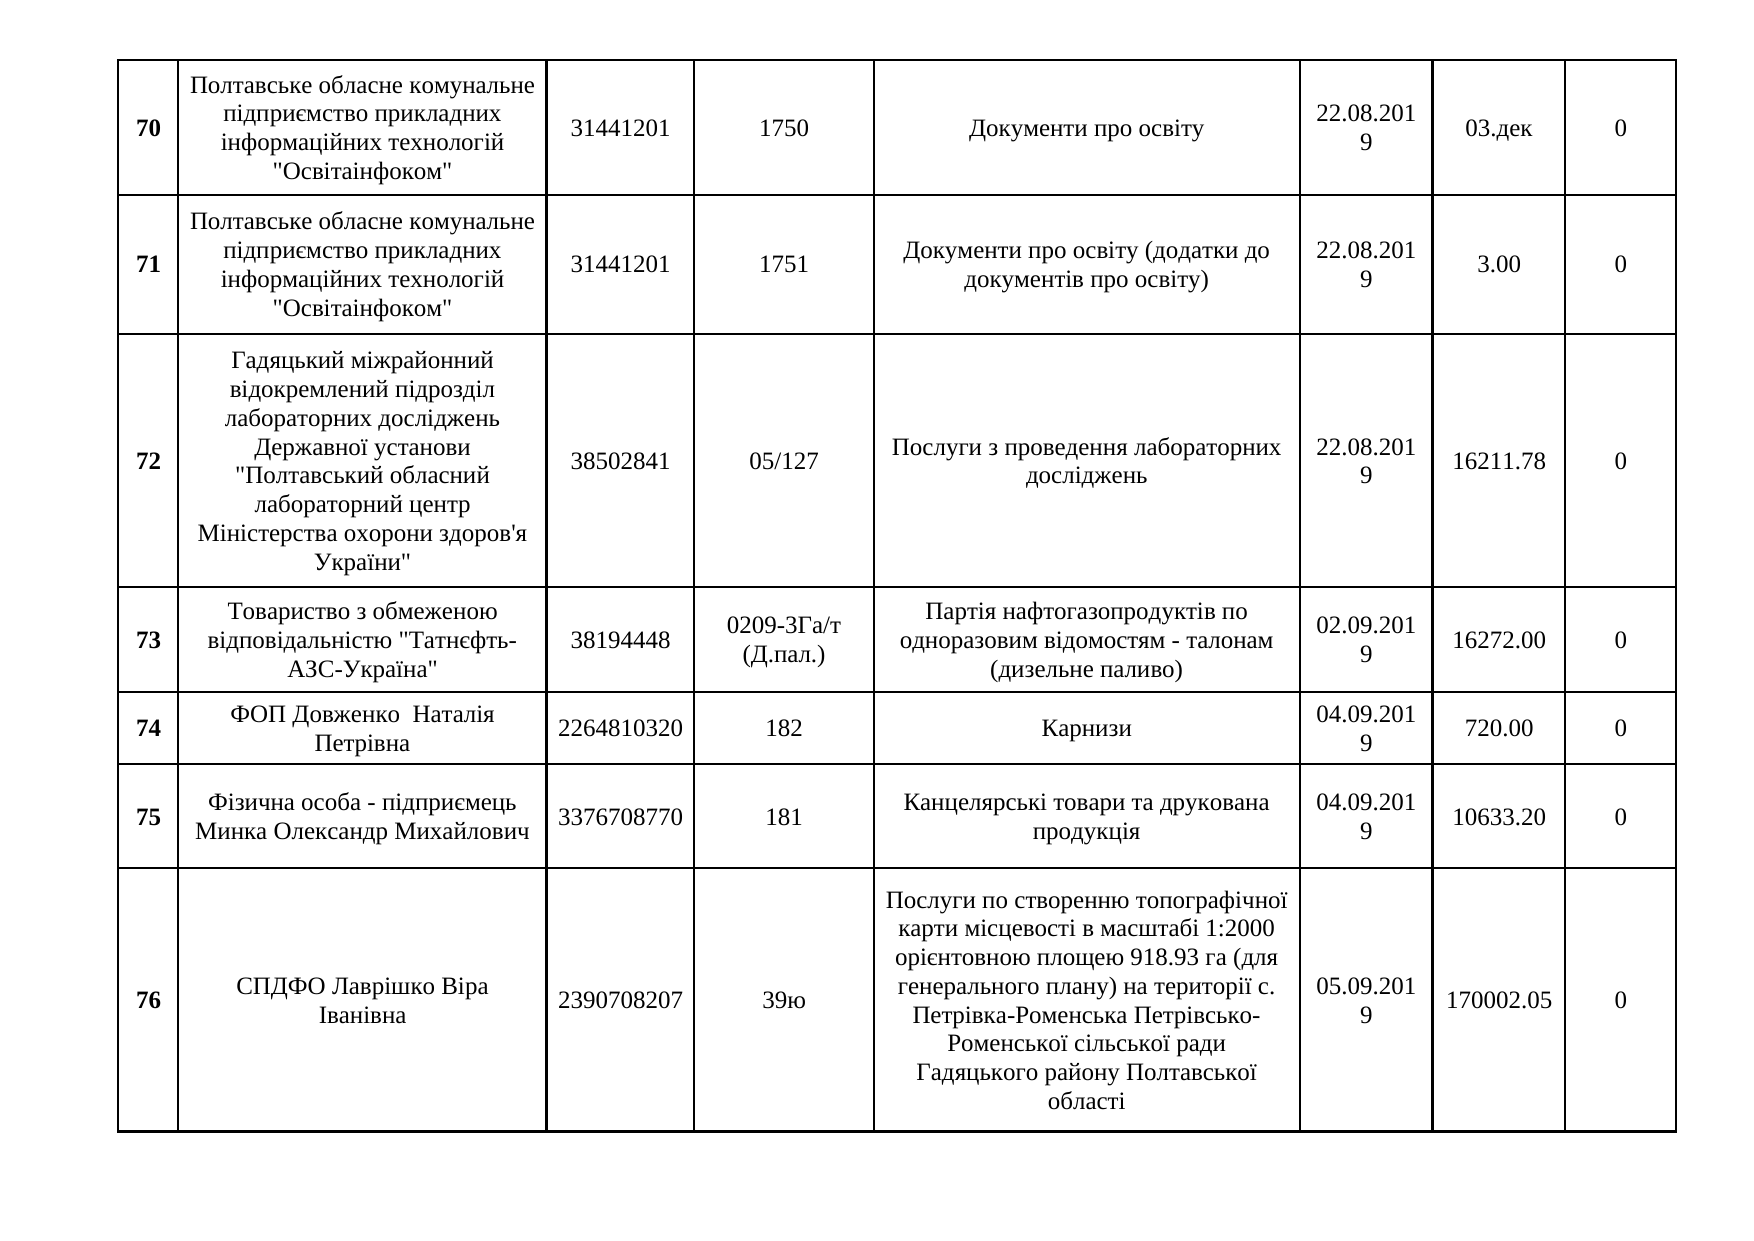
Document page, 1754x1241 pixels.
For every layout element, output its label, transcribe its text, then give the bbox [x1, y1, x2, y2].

table_cell 0209-3Га/т (Д.пал.) [695, 588, 873, 691]
table_cell Документи про освіту (додатки до документів про освіту) [875, 196, 1299, 332]
table_cell 31441201 [548, 61, 693, 193]
table_cell 72 [119, 335, 177, 586]
table_cell 38502841 [548, 335, 693, 586]
table_cell 16211.78 [1434, 335, 1564, 586]
table_cell 10633.20 [1434, 765, 1564, 867]
table_cell 73 [119, 588, 177, 691]
table_cell 75 [119, 765, 177, 867]
table_cell 0 [1566, 588, 1675, 691]
table_cell 02.09.2019 [1301, 588, 1431, 691]
table_cell 170002.05 [1434, 869, 1564, 1130]
table_cell 74 [119, 693, 177, 763]
table_cell 70 [119, 61, 177, 193]
table_cell 04.09.2019 [1301, 765, 1431, 867]
table_cell 04.09.2019 [1301, 693, 1431, 763]
table_cell Послуги з проведення лабораторних досліджень [875, 335, 1299, 586]
table_cell 76 [119, 869, 177, 1130]
table_cell 16272.00 [1434, 588, 1564, 691]
table_cell 22.08.2019 [1301, 196, 1431, 332]
table_cell 0 [1566, 335, 1675, 586]
table_cell 0 [1566, 196, 1675, 332]
table_cell 38194448 [548, 588, 693, 691]
table_cell 1751 [695, 196, 873, 332]
table_cell Гадяцький міжрайонний відокремлений підрозділ лабораторних досліджень Державної установи "Полтавський обласний лабораторний центр Міністерства охорони здоров'я України" [179, 335, 545, 586]
table_cell 0 [1566, 693, 1675, 763]
table_cell Канцелярські товари та друкована продукція [875, 765, 1299, 867]
table_cell 31441201 [548, 196, 693, 332]
table_cell 71 [119, 196, 177, 332]
table_cell Полтавське обласне комунальне підприємство прикладних інформаційних технологій "Освітаінфоком" [179, 61, 545, 193]
table_cell ФОП Довженко Наталія Петрівна [179, 693, 545, 763]
table_cell 0 [1566, 869, 1675, 1130]
table_cell 2390708207 [548, 869, 693, 1130]
table_cell 22.08.2019 [1301, 61, 1431, 193]
table_cell 0 [1566, 61, 1675, 193]
table_cell 182 [695, 693, 873, 763]
table_cell 181 [695, 765, 873, 867]
table_cell 05.09.2019 [1301, 869, 1431, 1130]
table_cell 720.00 [1434, 693, 1564, 763]
table_cell Карнизи [875, 693, 1299, 763]
table_cell 0 [1566, 765, 1675, 867]
table_cell Послуги по створенню топографічної карти місцевості в масштабі 1:2000 орієнтовною площею 918.93 га (для генерального плану) на території с. Петрівка-Роменська Петрівсько-Роменської сільської ради Гадяцького району Полтавської області [875, 869, 1299, 1130]
table_cell 05/127 [695, 335, 873, 586]
table_cell СПДФО Лаврішко Віра Іванівна [179, 869, 545, 1130]
table_cell 2264810320 [548, 693, 693, 763]
table_cell 1750 [695, 61, 873, 193]
table_cell 3.00 [1434, 196, 1564, 332]
table_cell Полтавське обласне комунальне підприємство прикладних інформаційних технологій "Освітаінфоком" [179, 196, 545, 332]
table_cell Фізична особа - підприємець Минка Олександр Михайлович [179, 765, 545, 867]
table_cell 39ю [695, 869, 873, 1130]
table_cell Партія нафтогазопродуктів по одноразовим відомостям - талонам (дизельне паливо) [875, 588, 1299, 691]
table_cell 3376708770 [548, 765, 693, 867]
table_cell Документи про освіту [875, 61, 1299, 193]
table_cell 22.08.2019 [1301, 335, 1431, 586]
table_cell Товариство з обмеженою відповідальністю "Татнєфть-АЗС-Україна" [179, 588, 545, 691]
table_cell 03.дек [1434, 61, 1564, 193]
